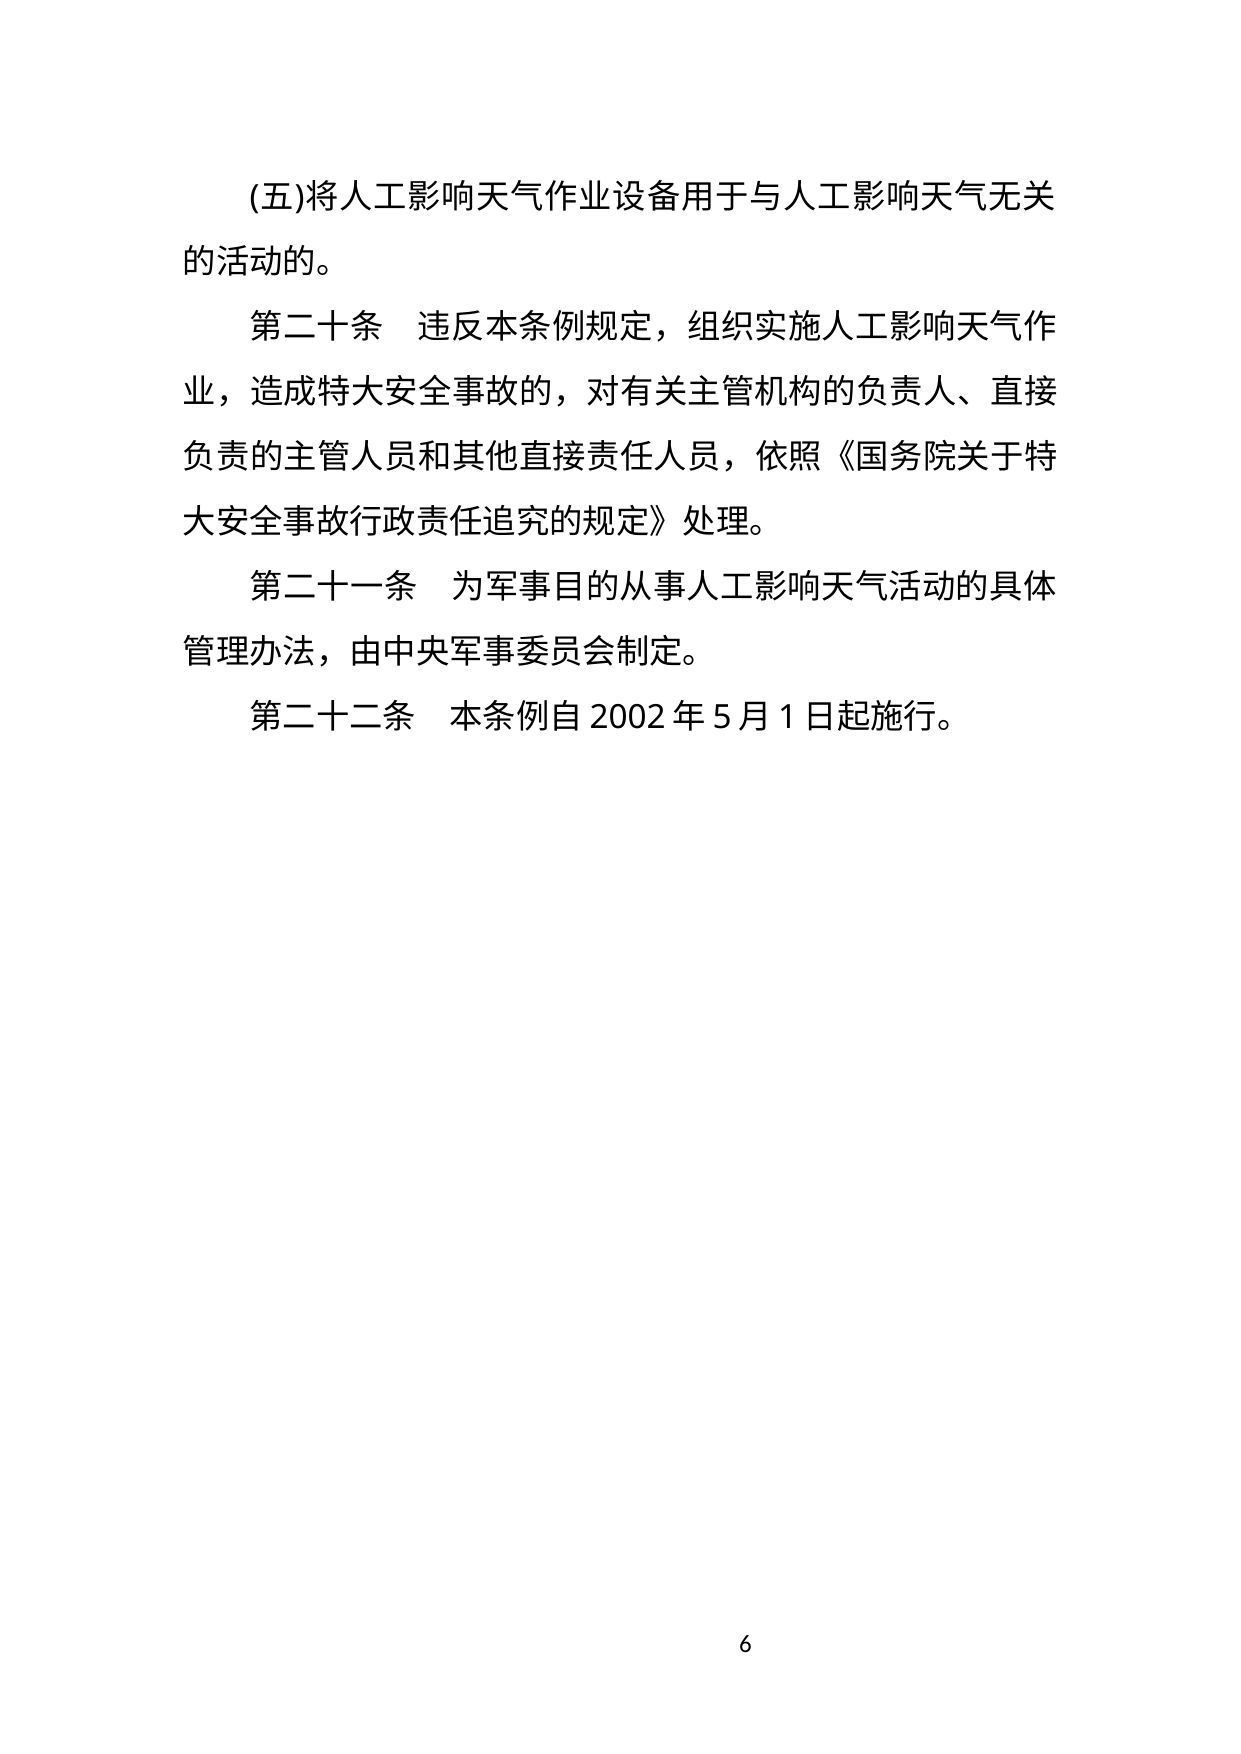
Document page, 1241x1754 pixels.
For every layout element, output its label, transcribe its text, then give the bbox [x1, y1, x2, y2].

text 第二十二条 本条例自2002年5月1日起施行。 [183, 682, 1058, 747]
text 第二十一条 为军事目的从事人工影响天气活动的具体管理办法，由中央军事委员会制定。 [183, 552, 1058, 682]
text (五)将人工影响天气作业设备用于与人工影响天气无关的活动的。 [183, 162, 1058, 292]
text 第二十条 违反本条例规定，组织实施人工影响天气作业，造成特大安全事故的，对有关主管机构的负责人、直接负责的主管人员和其他直接责任人员，依照《国务院关于特大安全事故行政责任追究的规定》处理。 [183, 292, 1058, 552]
